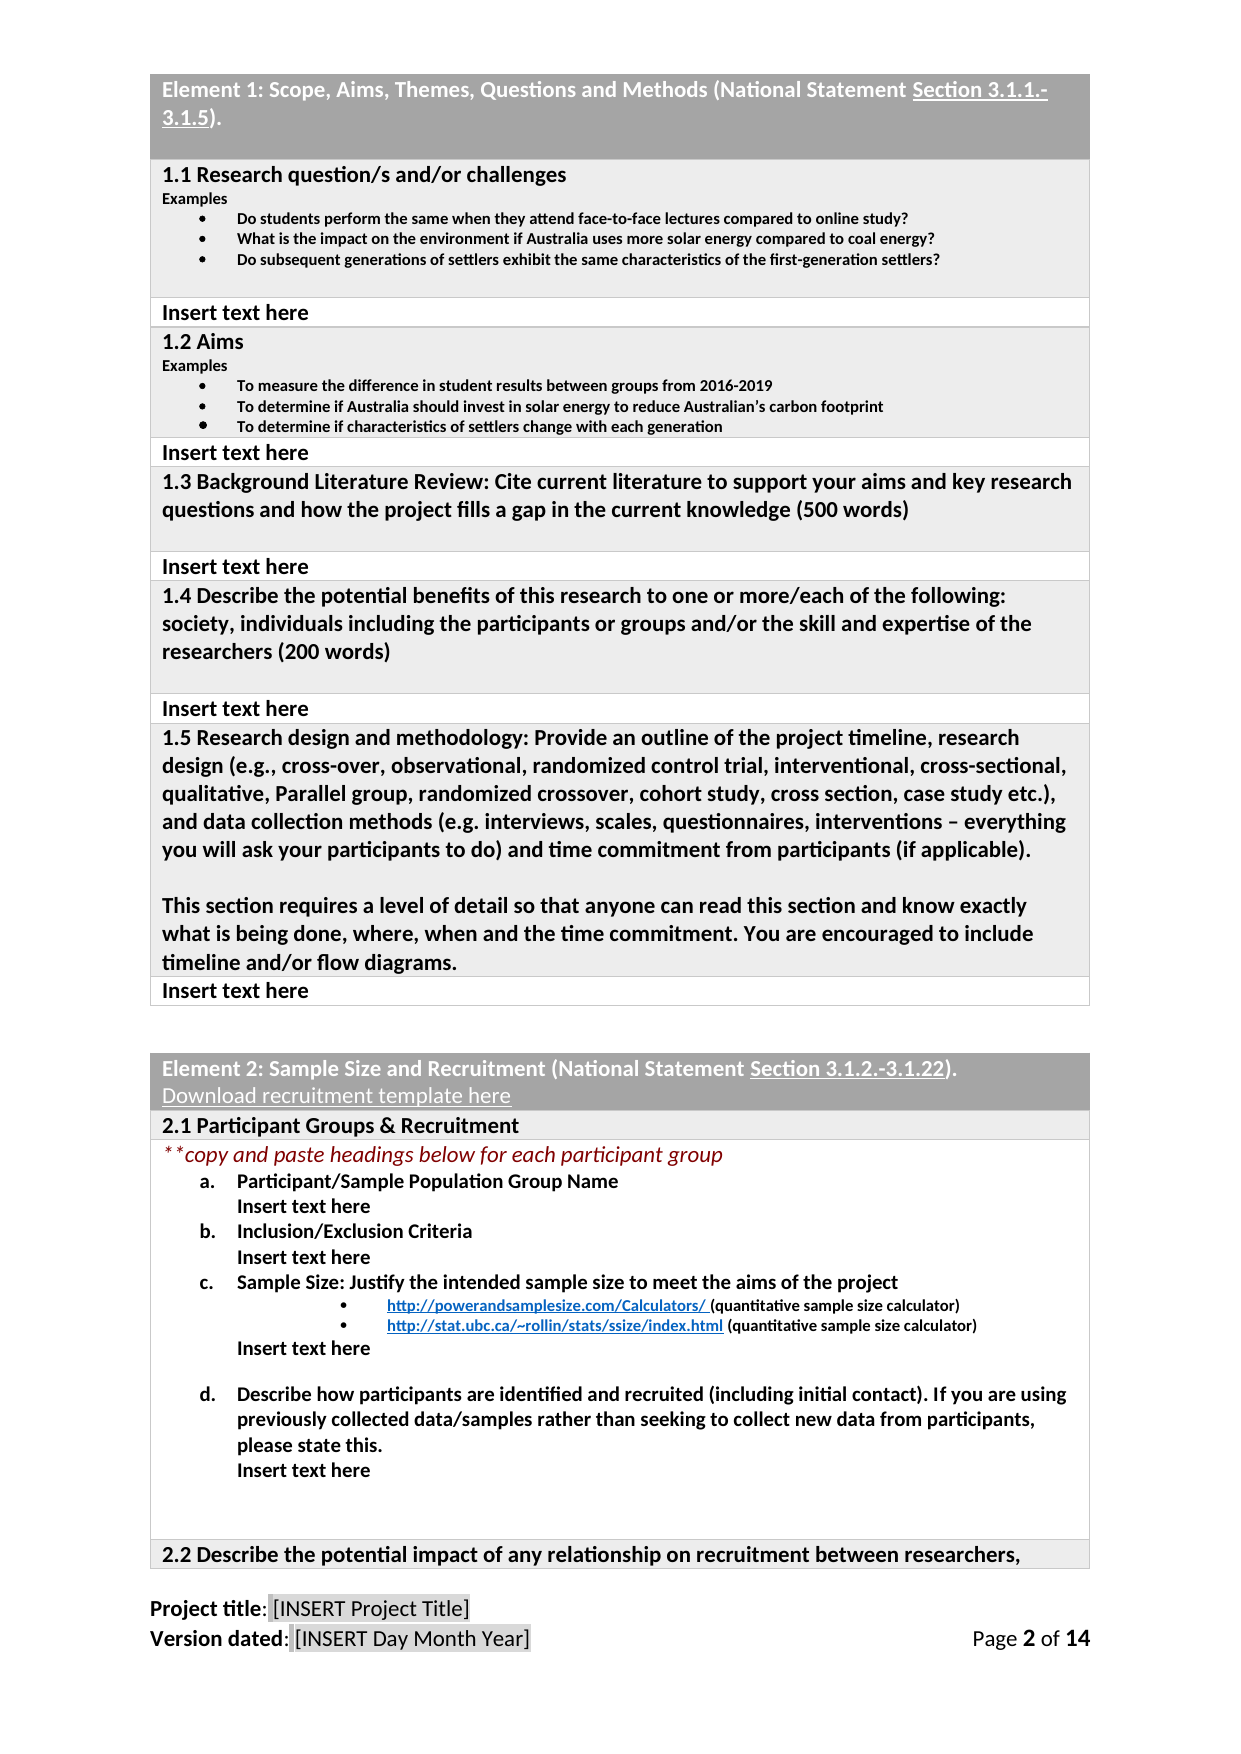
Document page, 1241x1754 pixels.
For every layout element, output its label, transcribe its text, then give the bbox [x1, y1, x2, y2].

table_cell 1.3 Background Literature Review: Cite current literature to support your aims and key research questions and how the project fills a gap in the current knowledge (500 words) [151, 467, 1089, 551]
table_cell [151, 1540, 1089, 1568]
table_cell 1.1 Research question/s and/or challenges Examples Do students perform the same when they attend face-to-face lectures compared to online study? What is the impact on the environment if Australia uses more solar energy compared to coal energy? Do subsequent generations of settlers exhibit the same characteristics of the first-generation settlers? [151, 160, 1089, 297]
table_cell 1.2 Aims Examples To measure the difference in student results between groups from 2016-2019 To determine if Australia should invest in solar energy to reduce Australian’s carbon footprint To determine if characteristics of settlers change with each generation [151, 328, 1089, 437]
table_cell Insert text here [151, 438, 1089, 466]
table_cell 1.5 Research design and methodology: Provide an outline of the project timeline, research design (e.g., cross-over, observational, randomized control trial, interventional, cross-sectional, qualitative, Parallel group, randomized crossover, cohort study, cross section, case study etc.), and data collection methods (e.g. interviews, scales, questionnaires, interventions – everything you will ask your participants to do) and time commitment from participants (if applicable). This section requires a level of detail so that anyone can read this section and know exactly what is being done, where, when and the time commitment. You are encouraged to include timeline and/or flow diagrams. [151, 724, 1089, 976]
table_cell 2.1 Participant Groups & Recruitment [151, 1111, 1089, 1139]
table_cell **copy and paste headings below for each participant group Participant/Sample Population Group Name Insert text here Inclusion/Exclusion Criteria Insert text here Sample Size: Justify the intended sample size to meet the aims of the project http://powerandsamplesize.com/Calculators/ (quantitative sample size calculator) http://stat.ubc.ca/~rollin/stats/ssize/index.html (quantitative sample size calculator) Insert text here Describe how participants are identified and recruited (including initial contact). If you are using previously collected data/samples rather than seeking to collect new data from participants, please state this. Insert text here [151, 1140, 1089, 1539]
table_cell Insert text here [151, 552, 1089, 580]
table_cell Insert text here [151, 977, 1089, 1005]
table_cell 1.4 Describe the potential benefits of this research to one or more/each of the following: society, individuals including the participants or groups and/or the skill and expertise of the researchers (200 words) [151, 581, 1089, 693]
table_header Element 1: Scope, Aims, Themes, Questions and Methods (National Statement Section 3.1.1.-3.1.5). [151, 75, 1089, 159]
table_cell Insert text here [151, 298, 1089, 326]
table_cell Insert text here [151, 694, 1089, 722]
table_header Element 2: Sample Size and Recruitment (National Statement Section 3.1.2.-3.1.22). Download recruitment template here [151, 1054, 1089, 1110]
